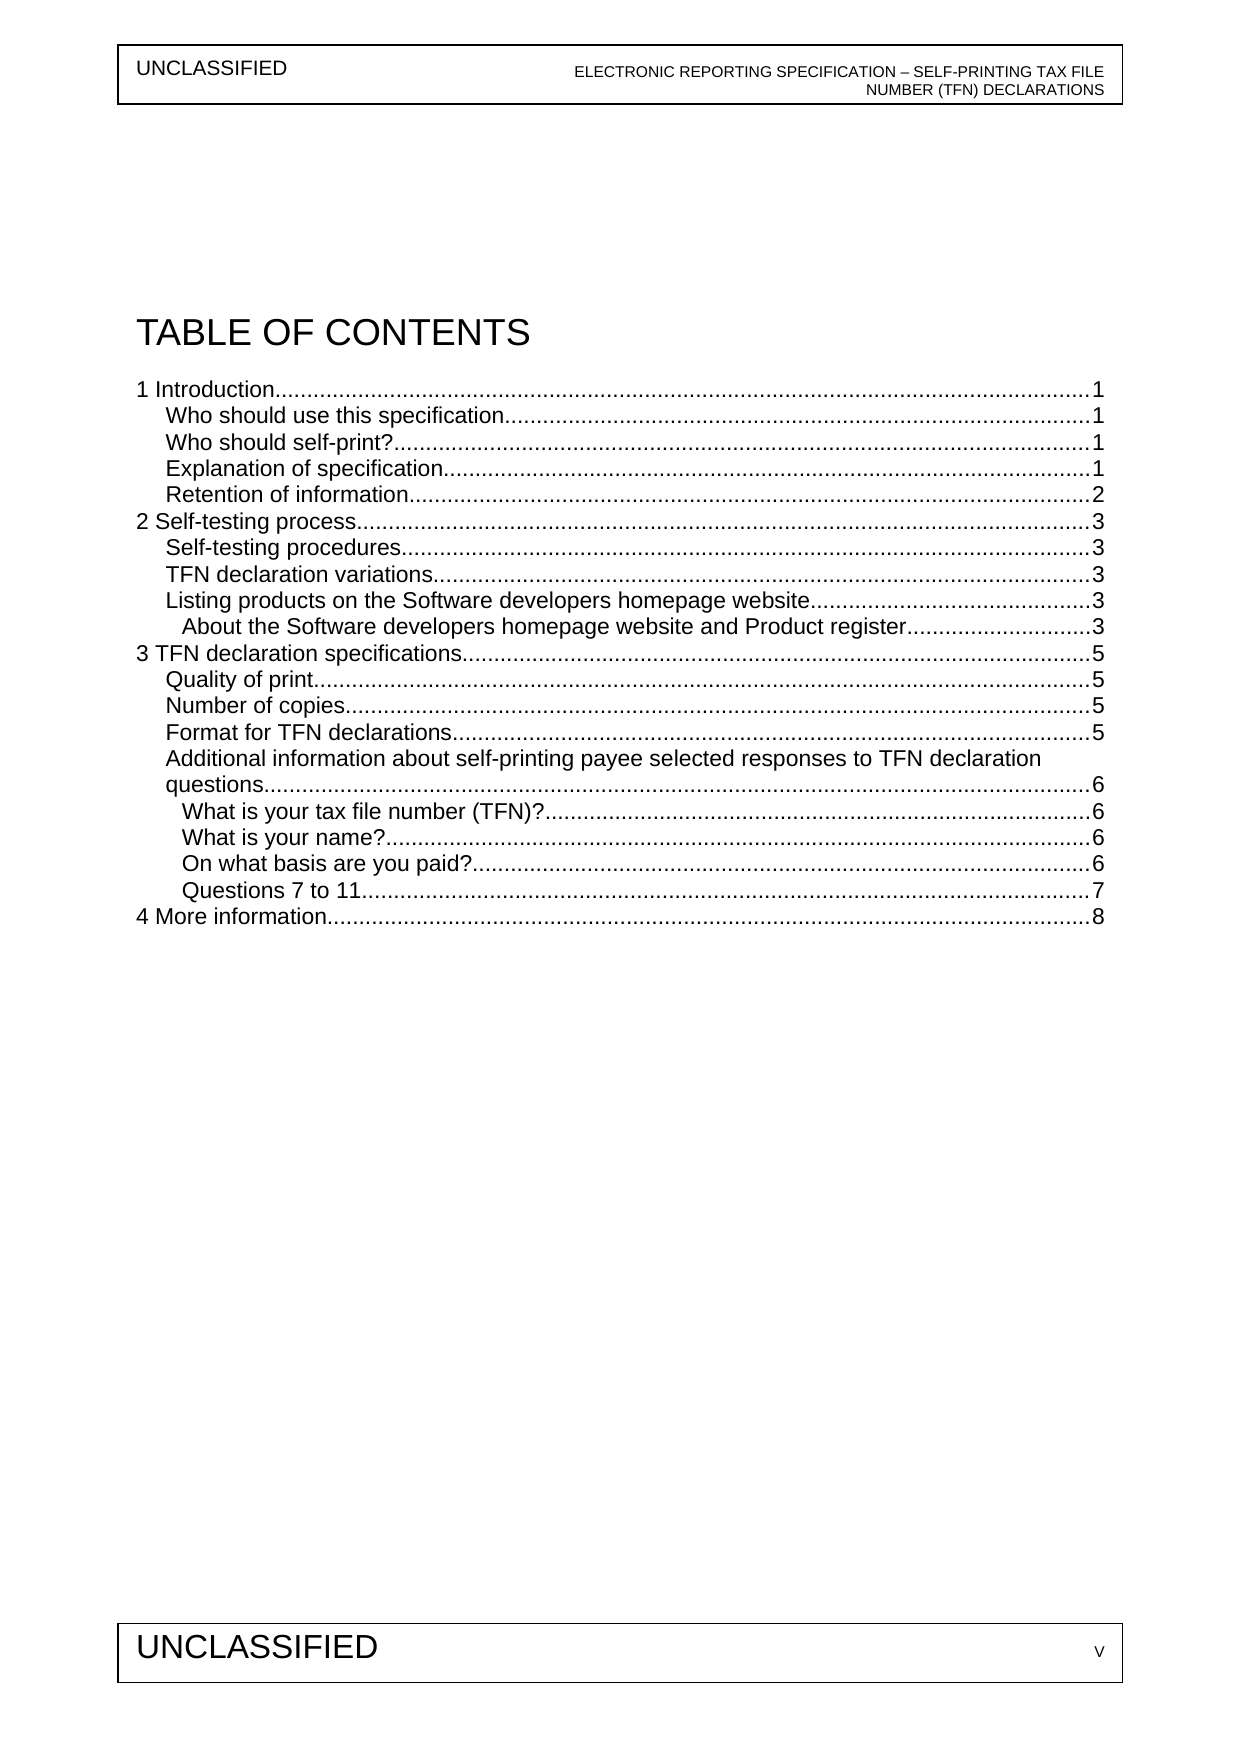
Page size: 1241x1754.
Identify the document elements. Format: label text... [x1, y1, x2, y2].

text On what basis are you paid? 6 [182, 850, 1103, 877]
text Who should self-print? 1 [165, 429, 1104, 455]
text Number of copies 5 [165, 692, 1104, 719]
text Who should use this specification 1 [165, 402, 1104, 429]
text Questions 7 to 11 7 [182, 877, 1103, 903]
text Self-testing procedures 3 [165, 534, 1104, 561]
text What is your tax file number (TFN)? 6 [182, 798, 1103, 824]
text What is your name? 6 [182, 824, 1103, 850]
text Listing products on the Software developers homepage website 3 [165, 587, 1104, 613]
text 1 Introduction 1 [136, 376, 1104, 402]
text 2 Self-testing process 3 [136, 508, 1104, 534]
text Table of contents [136, 310, 1098, 353]
text About the Software developers homepage website and Product register 3 [182, 613, 1103, 639]
text Additional information about self-printing payee selected responses to TFN declaration questions 6 [165, 745, 1104, 798]
text Format for TFN declarations 5 [165, 719, 1104, 745]
text Explanation of specification 1 [165, 455, 1104, 481]
text Quality of print 5 [165, 666, 1104, 692]
text 3 TFN declaration specifications 5 [136, 639, 1104, 666]
text TFN declaration variations 3 [165, 561, 1104, 587]
text 4 More information 8 [136, 903, 1104, 929]
text Retention of information 2 [165, 481, 1104, 508]
